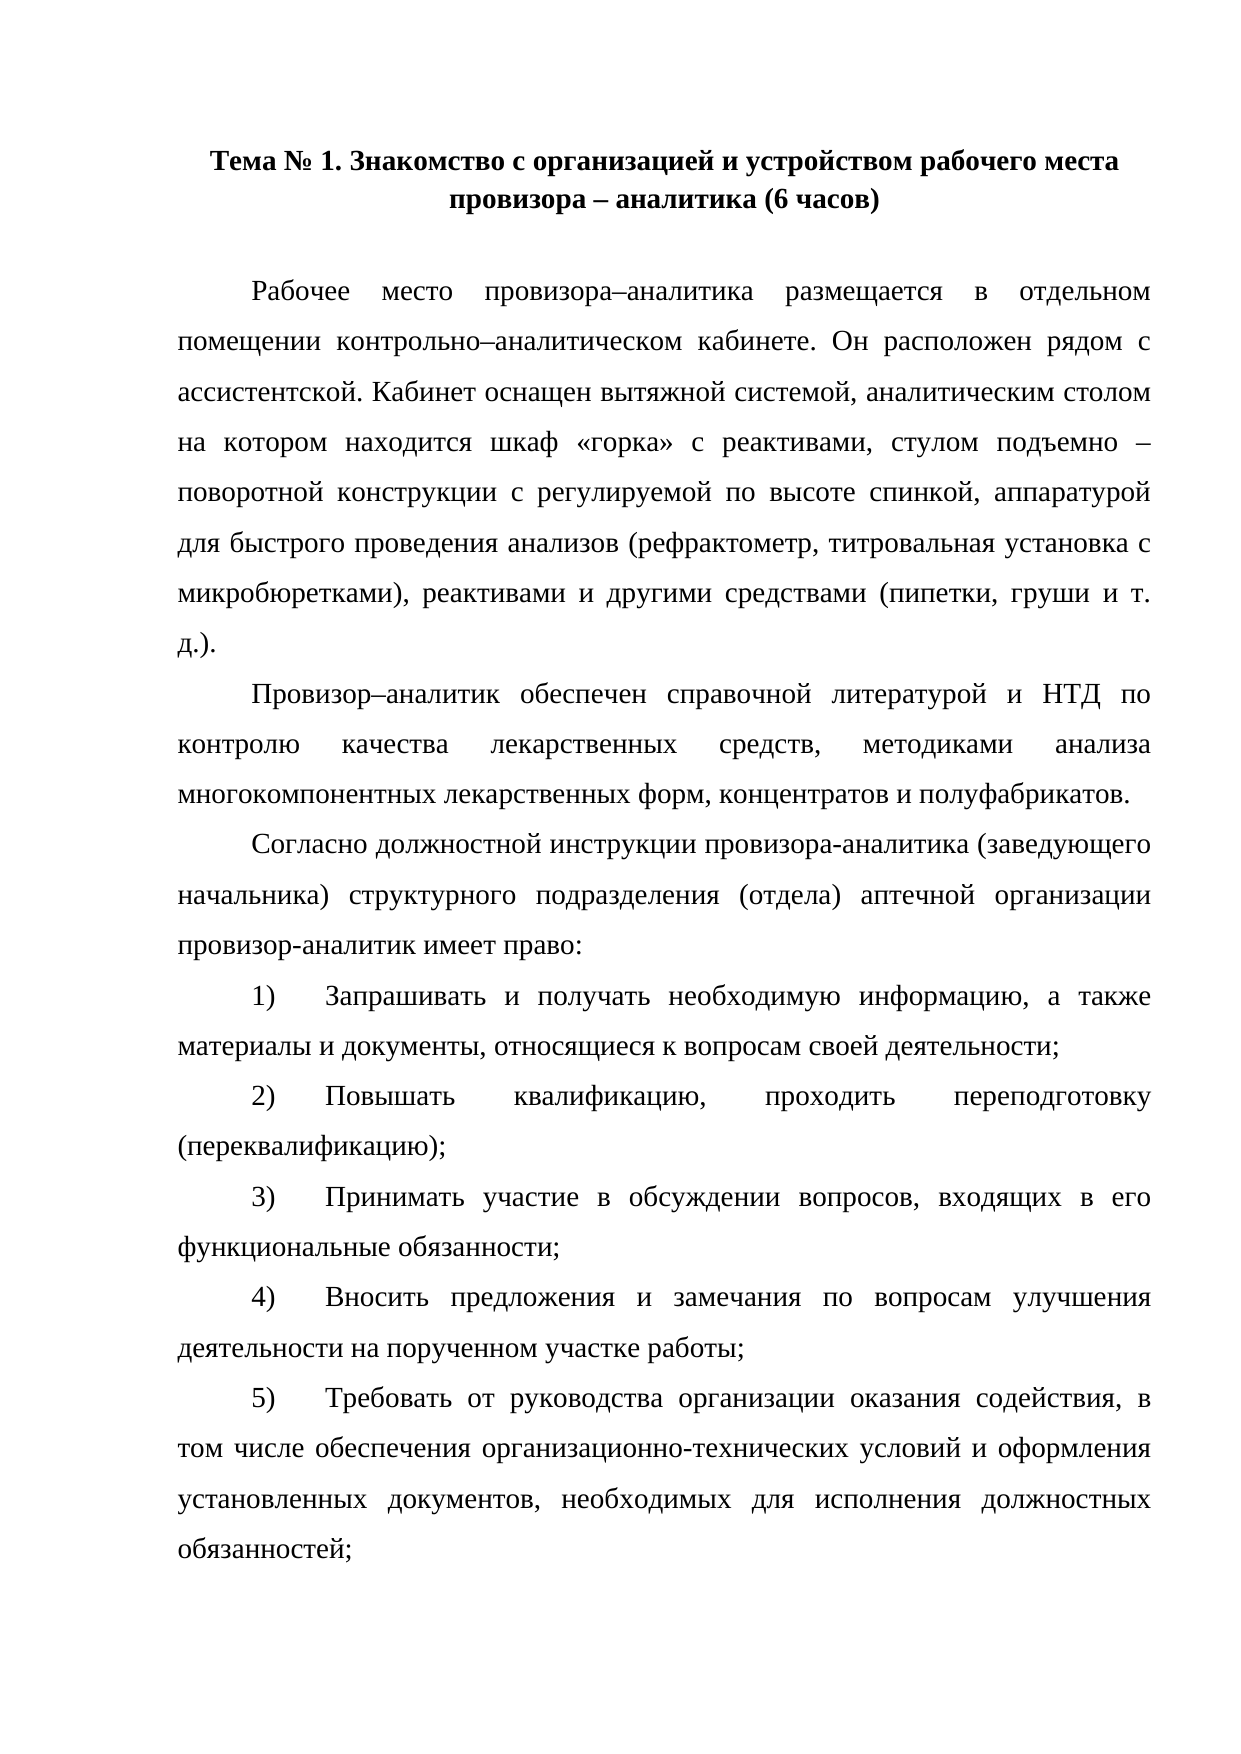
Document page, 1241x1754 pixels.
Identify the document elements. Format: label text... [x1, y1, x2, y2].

list Повышать квалификацию, проходить переподготовку (переквалификацию); [177, 1078, 1152, 1162]
subtitle Тема № 1. Знакомство с организацией и устройством рабочего места провизора – аналитика (6 часов) [177, 143, 1152, 215]
text Согласно должностной инструкции провизора-аналитика (заведующего начальника) структурного подразделения (отдела) аптечной организации провизор-аналитик имеет право: [177, 827, 1152, 961]
list Запрашивать и получать необходимую информацию, а также материалы и документы, относящиеся к вопросам своей деятельности; [177, 978, 1152, 1061]
list Вносить предложения и замечания по вопросам улучшения деятельности на порученном участке работы; [177, 1279, 1152, 1363]
text Провизор–аналитик обеспечен справочной литературой и НТД по контролю качества лекарственных средств, методиками анализа многокомпонентных лекарственных форм, концентратов и полуфабрикатов. [177, 676, 1152, 810]
list Принимать участие в обсуждении вопросов, входящих в его функциональные обязанности; [177, 1179, 1152, 1263]
text Рабочее место провизора–аналитика размещается в отдельном помещении контрольно–аналитическом кабинете. Он расположен рядом с ассистентской. Кабинет оснащен вытяжной системой, аналитическим столом на котором находится шкаф «горка» с реактивами, стулом подъемно – поворотной конструкции с регулируемой по высоте спинкой, аппаратурой для быстрого проведения анализов (рефрактометр, титровальная установка с микробюретками), реактивами и другими средствами (пипетки, груши и т. д.). [177, 273, 1152, 659]
list Требовать от руководства организации оказания содействия, в том числе обеспечения организационно-технических условий и оформления установленных документов, необходимых для исполнения должностных обязанностей; [177, 1380, 1152, 1564]
